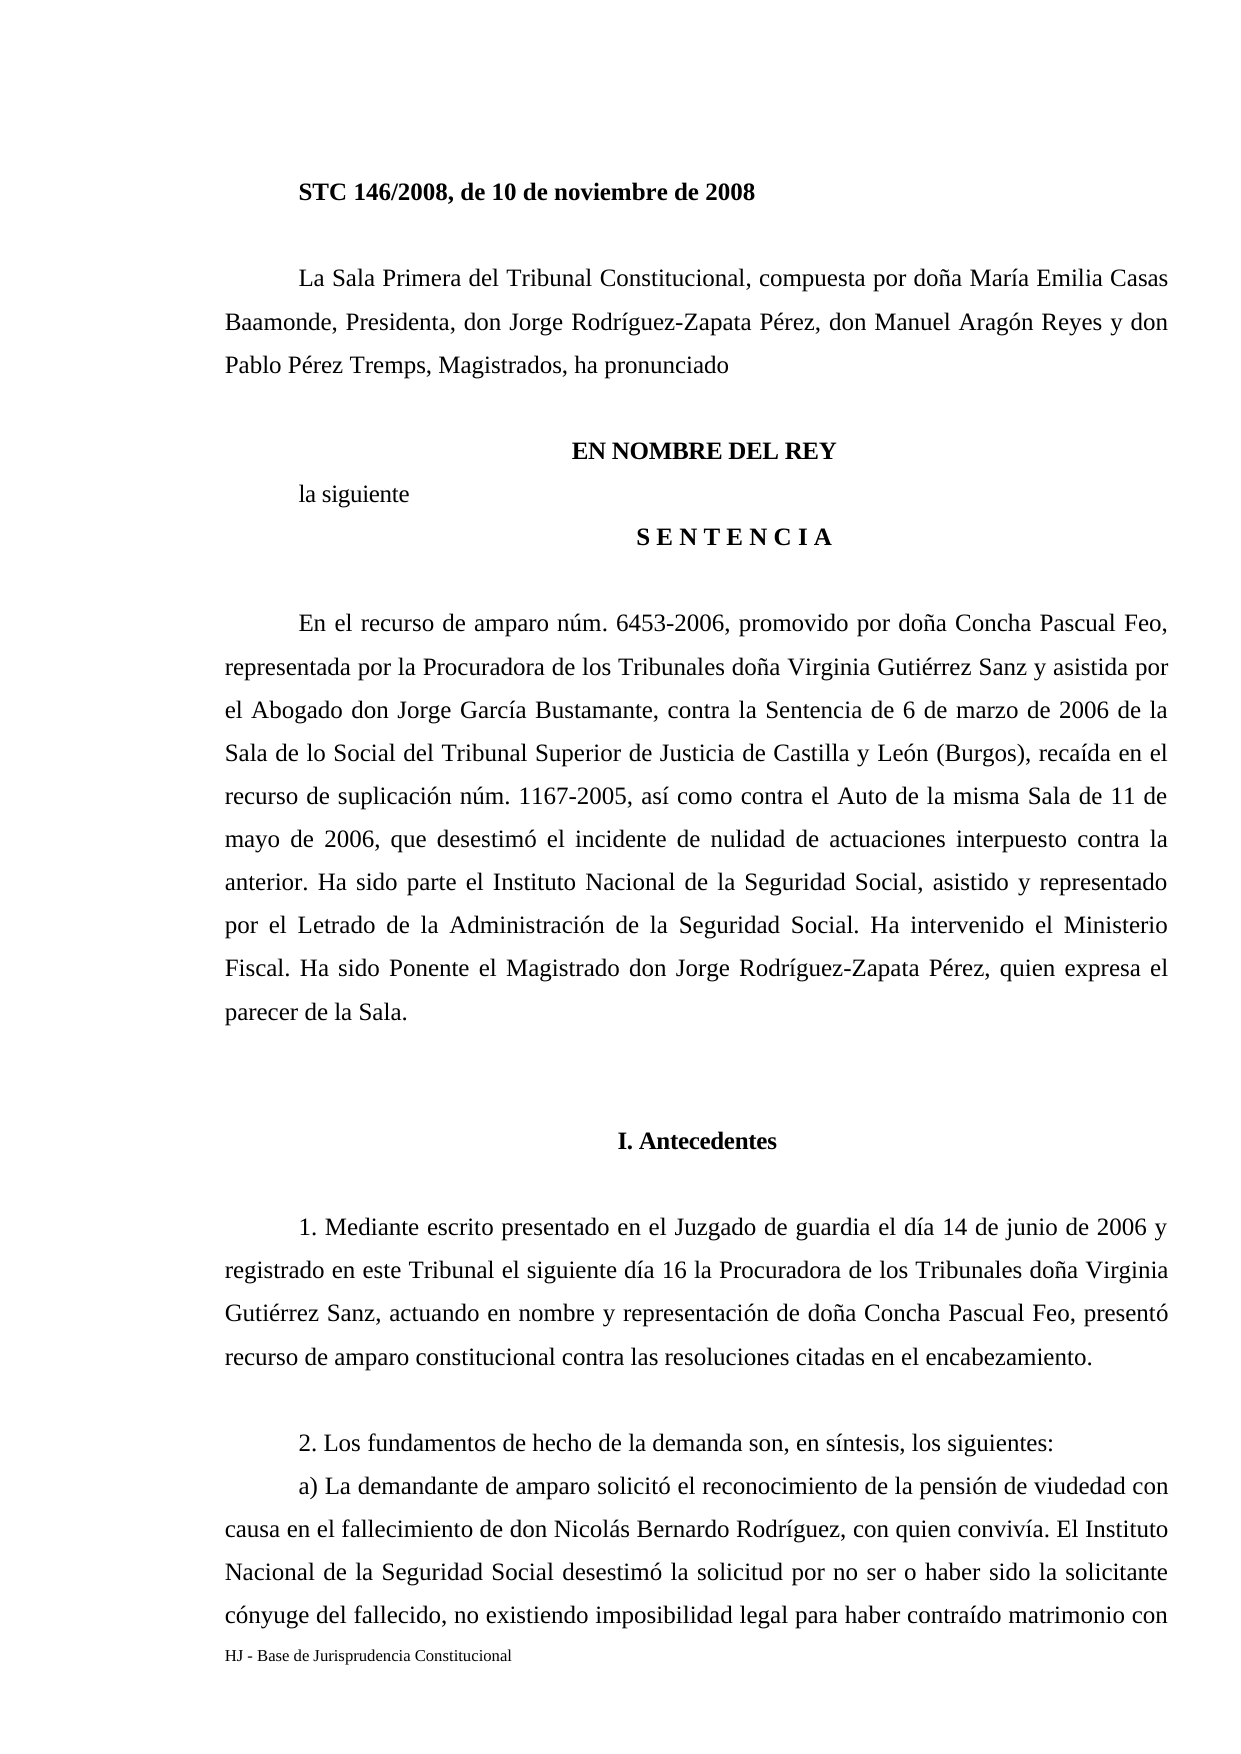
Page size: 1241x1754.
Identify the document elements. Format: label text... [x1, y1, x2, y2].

text 1. Mediante escrito presentado en el Juzgado de guardia el día 14 de junio de 2006 y registrado en este Tribunal el siguiente día 16 la Procuradora de los Tribunales doña Virginia Gutiérrez Sanz, actuando en nombre y representación de doña Concha Pascual Feo, presentó recurso de amparo constitucional contra las resoluciones citadas en el encabezamiento. [224, 1212, 1169, 1370]
text EN NOMBRE DEL REY [224, 436, 1110, 465]
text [224, 1471, 1169, 1629]
text La Sala Primera del Tribunal Constitucional, compuesta por doña María Emilia Casas Baamonde, Presidenta, don Jorge Rodríguez-Zapata Pérez, don Manuel Aragón Reyes y don Pablo Pérez Tremps, Magistrados, ha pronunciado [224, 263, 1169, 378]
text 2. Los fundamentos de hecho de la demanda son, en síntesis, los siguientes: [224, 1428, 1169, 1457]
text S E N T E N C I A [224, 522, 1169, 551]
text la siguiente [224, 479, 1110, 508]
text I. Antecedentes [224, 1126, 1169, 1155]
text STC 146/2008, de 10 de noviembre de 2008 [224, 177, 1169, 206]
text En el recurso de amparo núm. 6453-2006, promovido por doña Concha Pascual Feo, representada por la Procuradora de los Tribunales doña Virginia Gutiérrez Sanz y asistida por el Abogado don Jorge García Bustamante, contra la Sentencia de 6 de marzo de 2006 de la Sala de lo Social del Tribunal Superior de Justicia de Castilla y León (Burgos), recaída en el recurso de suplicación núm. 1167-2005, así como contra el Auto de la misma Sala de 11 de mayo de 2006, que desestimó el incidente de nulidad de actuaciones interpuesto contra la anterior. Ha sido parte el Instituto Nacional de la Seguridad Social, asistido y representado por el Letrado de la Administración de la Seguridad Social. Ha intervenido el Ministerio Fiscal. Ha sido Ponente el Magistrado don Jorge Rodríguez-Zapata Pérez, quien expresa el parecer de la Sala. [224, 608, 1169, 1025]
